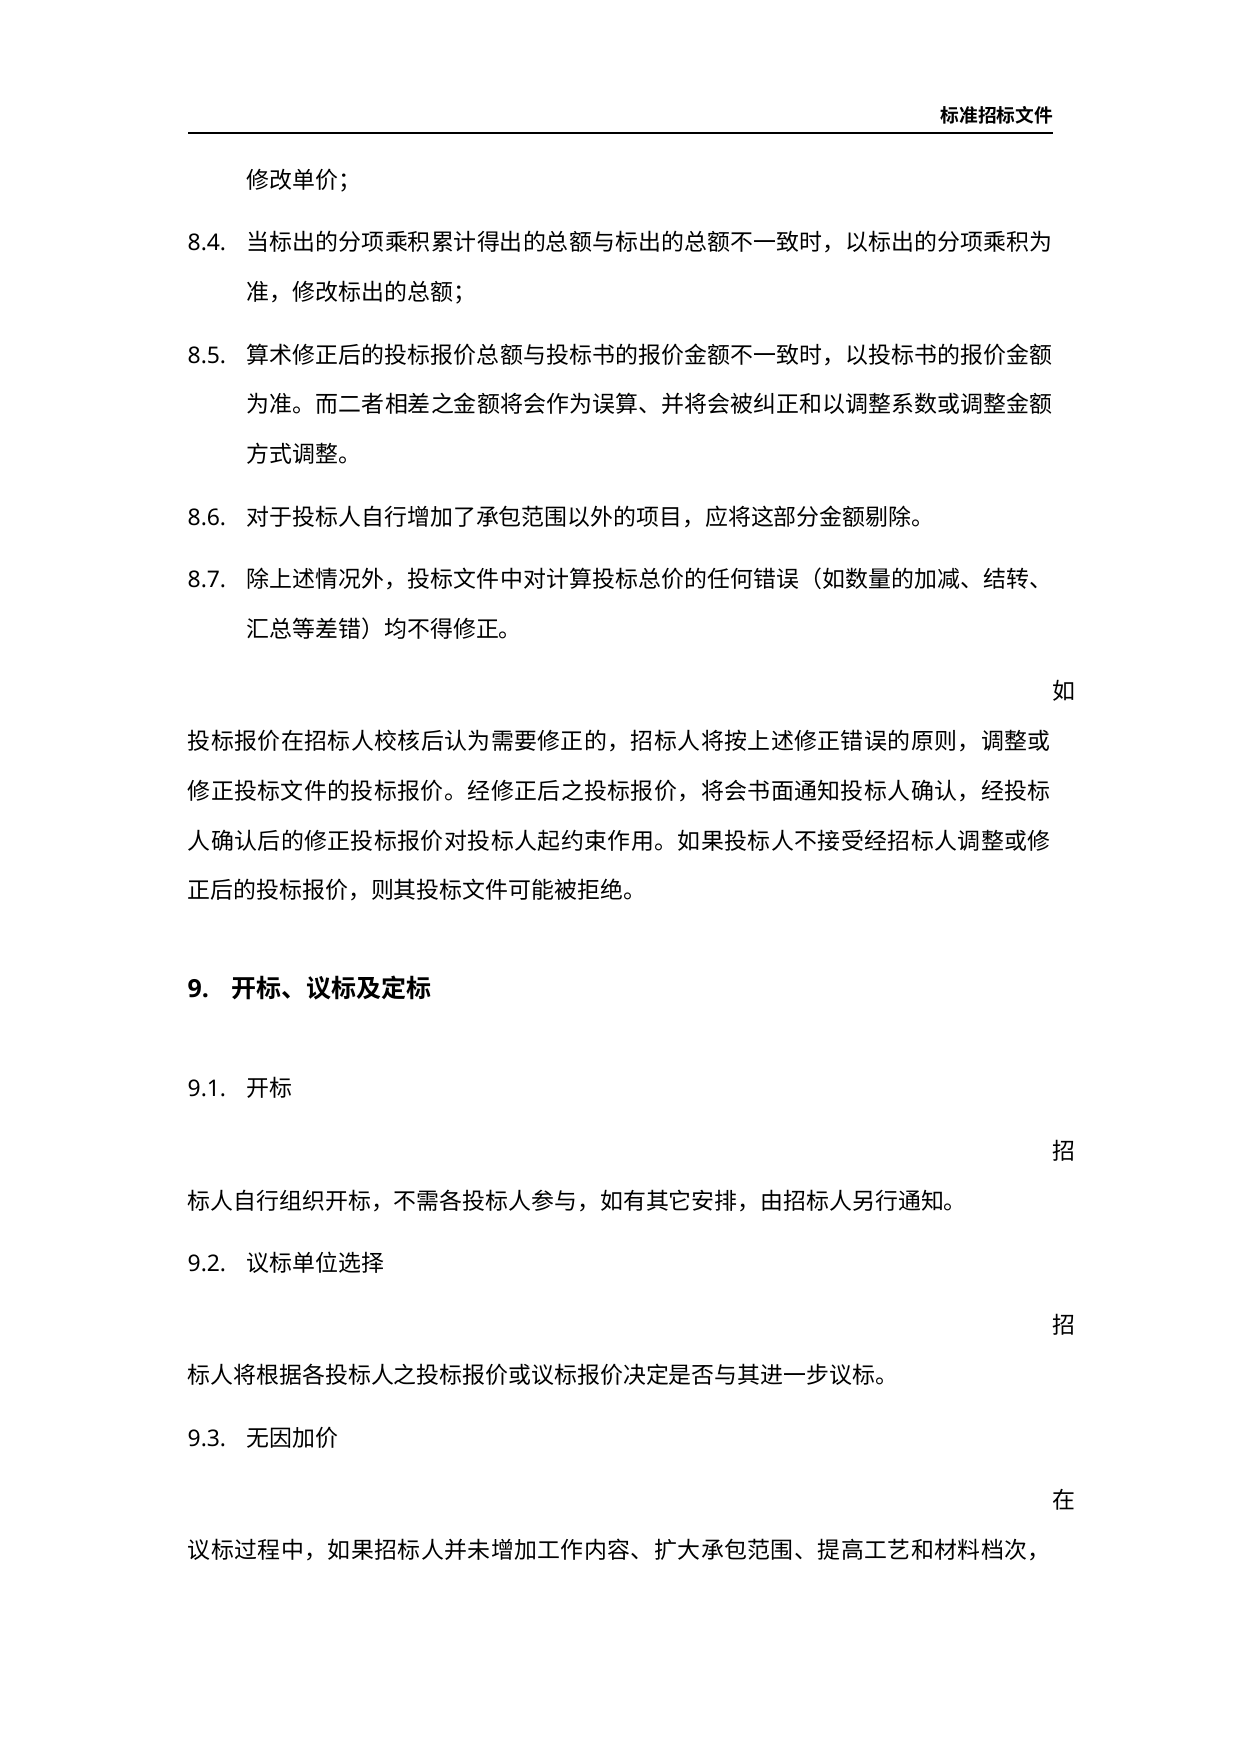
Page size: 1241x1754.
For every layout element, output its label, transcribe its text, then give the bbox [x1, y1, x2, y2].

list 当标出的分项乘积累计得出的总额与标出的总额不一致时，以标出的分项乘积为准，修改标出的总额； [187, 224, 1053, 307]
list 议标单位选择 [187, 1245, 1053, 1278]
text 招标人自行组织开标，不需各投标人参与，如有其它安排，由招标人另行通知。 [187, 1133, 1053, 1216]
subtitle 开标、议标及定标 [187, 954, 1053, 1019]
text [187, 1482, 1053, 1565]
list 除上述情况外，投标文件中对计算投标总价的任何错误（如数量的加减、结转、汇总等差错）均不得修正。 [187, 561, 1053, 644]
list 无因加价 [187, 1419, 1053, 1453]
list 对于投标人自行增加了承包范围以外的项目，应将这部分金额剔除。 [187, 498, 1053, 532]
list 算术修正后的投标报价总额与投标书的报价金额不一致时，以投标书的报价金额为准。而二者相差之金额将会作为误算、并将会被纠正和以调整系数或调整金额方式调整。 [187, 336, 1053, 469]
text 招标人将根据各投标人之投标报价或议标报价决定是否与其进一步议标。 [187, 1307, 1053, 1390]
list 开标 [187, 1070, 1053, 1103]
text 如投标报价在招标人校核后认为需要修正的，招标人将按上述修正错误的原则，调整或修正投标文件的投标报价。经修正后之投标报价，将会书面通知投标人确认，经投标人确认后的修正投标报价对投标人起约束作用。如果投标人不接受经招标人调整或修正后的投标报价，则其投标文件可能被拒绝。 [187, 673, 1053, 906]
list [187, 162, 1053, 195]
